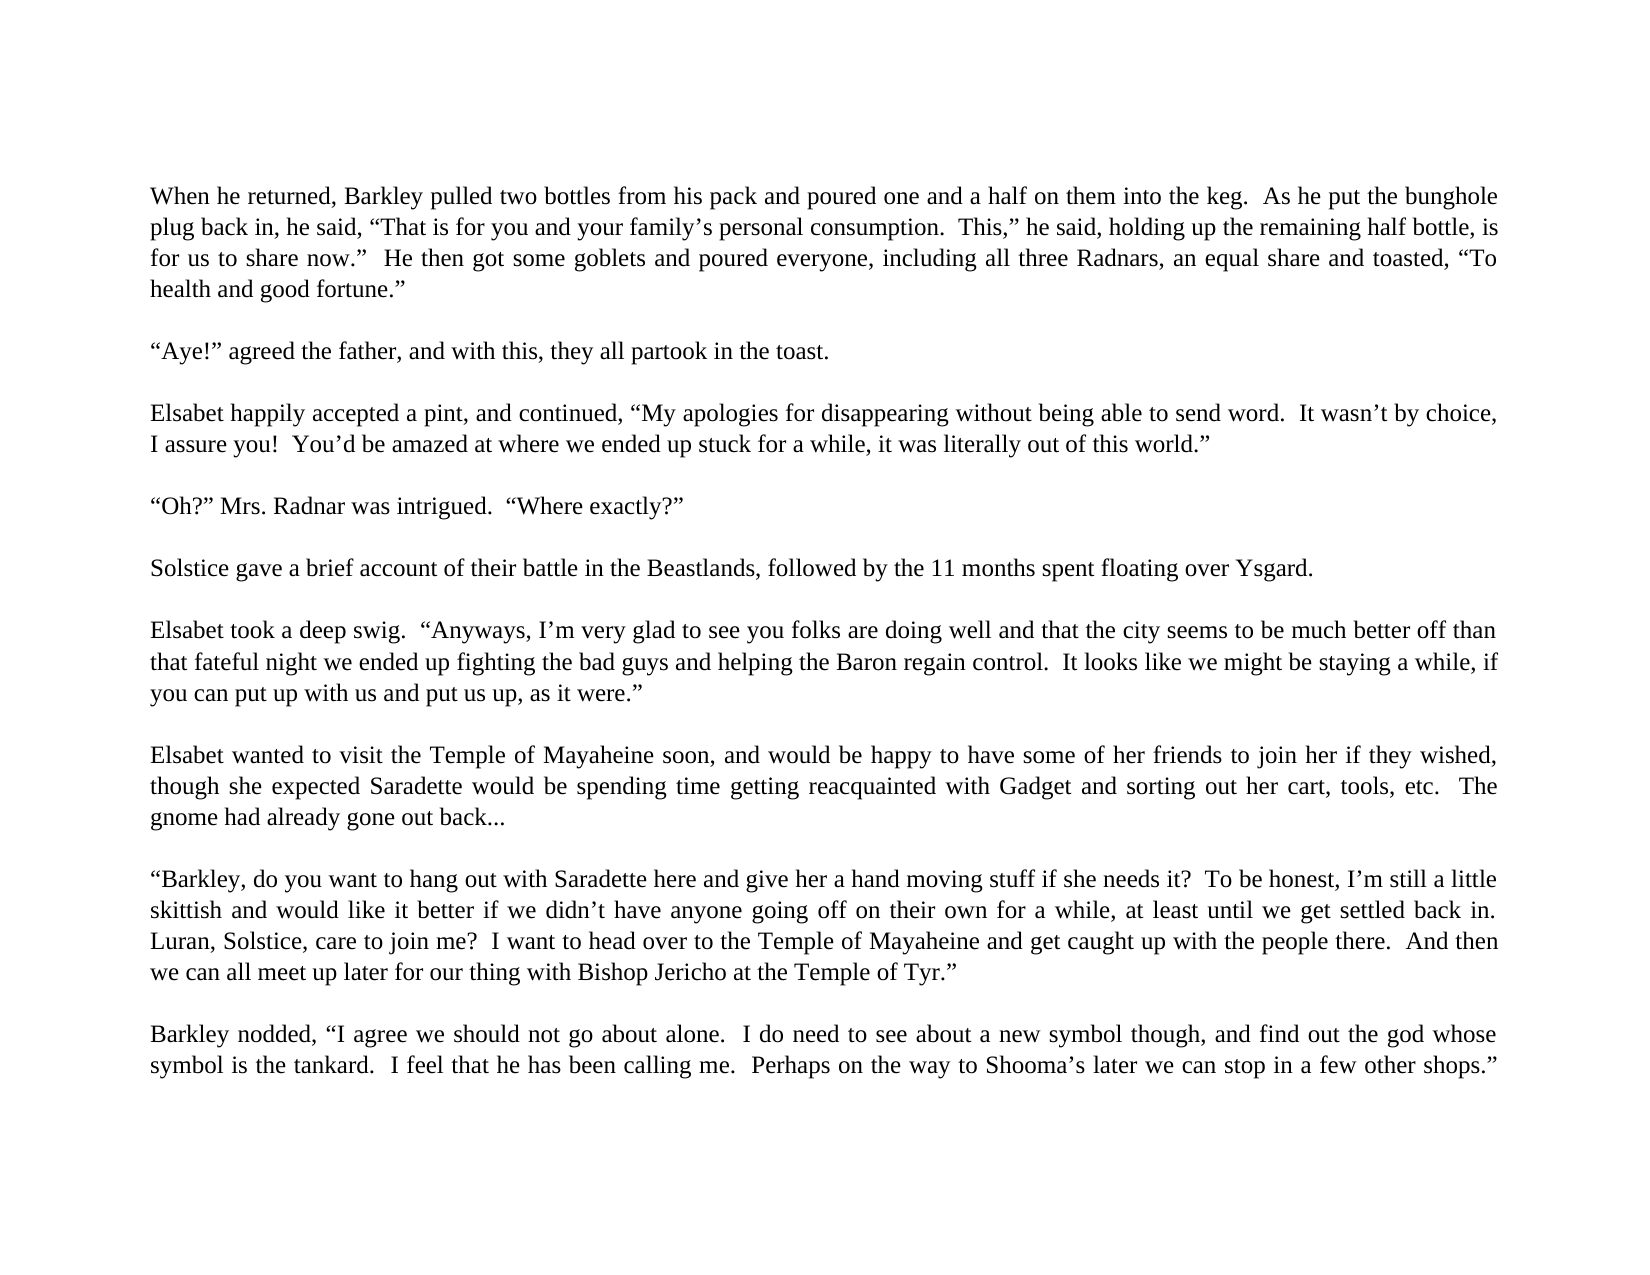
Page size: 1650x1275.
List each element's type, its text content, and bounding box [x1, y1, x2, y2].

text Elsabet happily accepted a pint, and continued, “My apologies for disappearing without being able to send word. It wasn’t by choice, I assure you! You’d be amazed at where we ended up stuck for a while, it was literally out of this world.” [150, 398, 1500, 458]
text When he returned, Barkley pulled two bottles from his pack and poured one and a half on them into the keg. As he put the bunghole plug back in, he said, “That is for you and your family’s personal consumption. This,” he said, holding up the remaining half bottle, is for us to share now.” He then got some goblets and poured everyone, including all three Radnars, an equal share and toasted, “To health and good fortune.” [150, 181, 1500, 303]
text “Aye!” agreed the father, and with this, they all partook in the toast. [150, 336, 1500, 365]
text Elsabet wanted to visit the Temple of Mayaheine soon, and would be happy to have some of her friends to join her if they wished, though she expected Saradette would be spending time getting reacquainted with Gadget and sorting out her cart, tools, etc. The gnome had already gone out back... [150, 740, 1500, 831]
text “Barkley, do you want to hang out with Saradette here and give her a hand moving stuff if she needs it? To be honest, I’m still a little skittish and would like it better if we didn’t have anyone going off on their own for a while, at least until we get settled back in. Luran, Solstice, care to join me? I want to head over to the Temple of Mayaheine and get caught up with the people there. And then we can all meet up later for our thing with Bishop Jericho at the Temple of Tyr.” [150, 864, 1500, 986]
text “Oh?” Mrs. Radnar was intrigued. “Where exactly?” [150, 491, 1500, 520]
text Elsabet took a deep swig. “Anyways, I’m very glad to see you folks are doing well and that the city seems to be much better off than that fateful night we ended up fighting the bad guys and helping the Baron regain control. It looks like we might be staying a while, if you can put up with us and put us up, as it were.” [150, 616, 1500, 706]
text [150, 1019, 1500, 1079]
text Solstice gave a brief account of their battle in the Beastlands, followed by the 11 months spent floating over Ysgard. [150, 553, 1500, 582]
